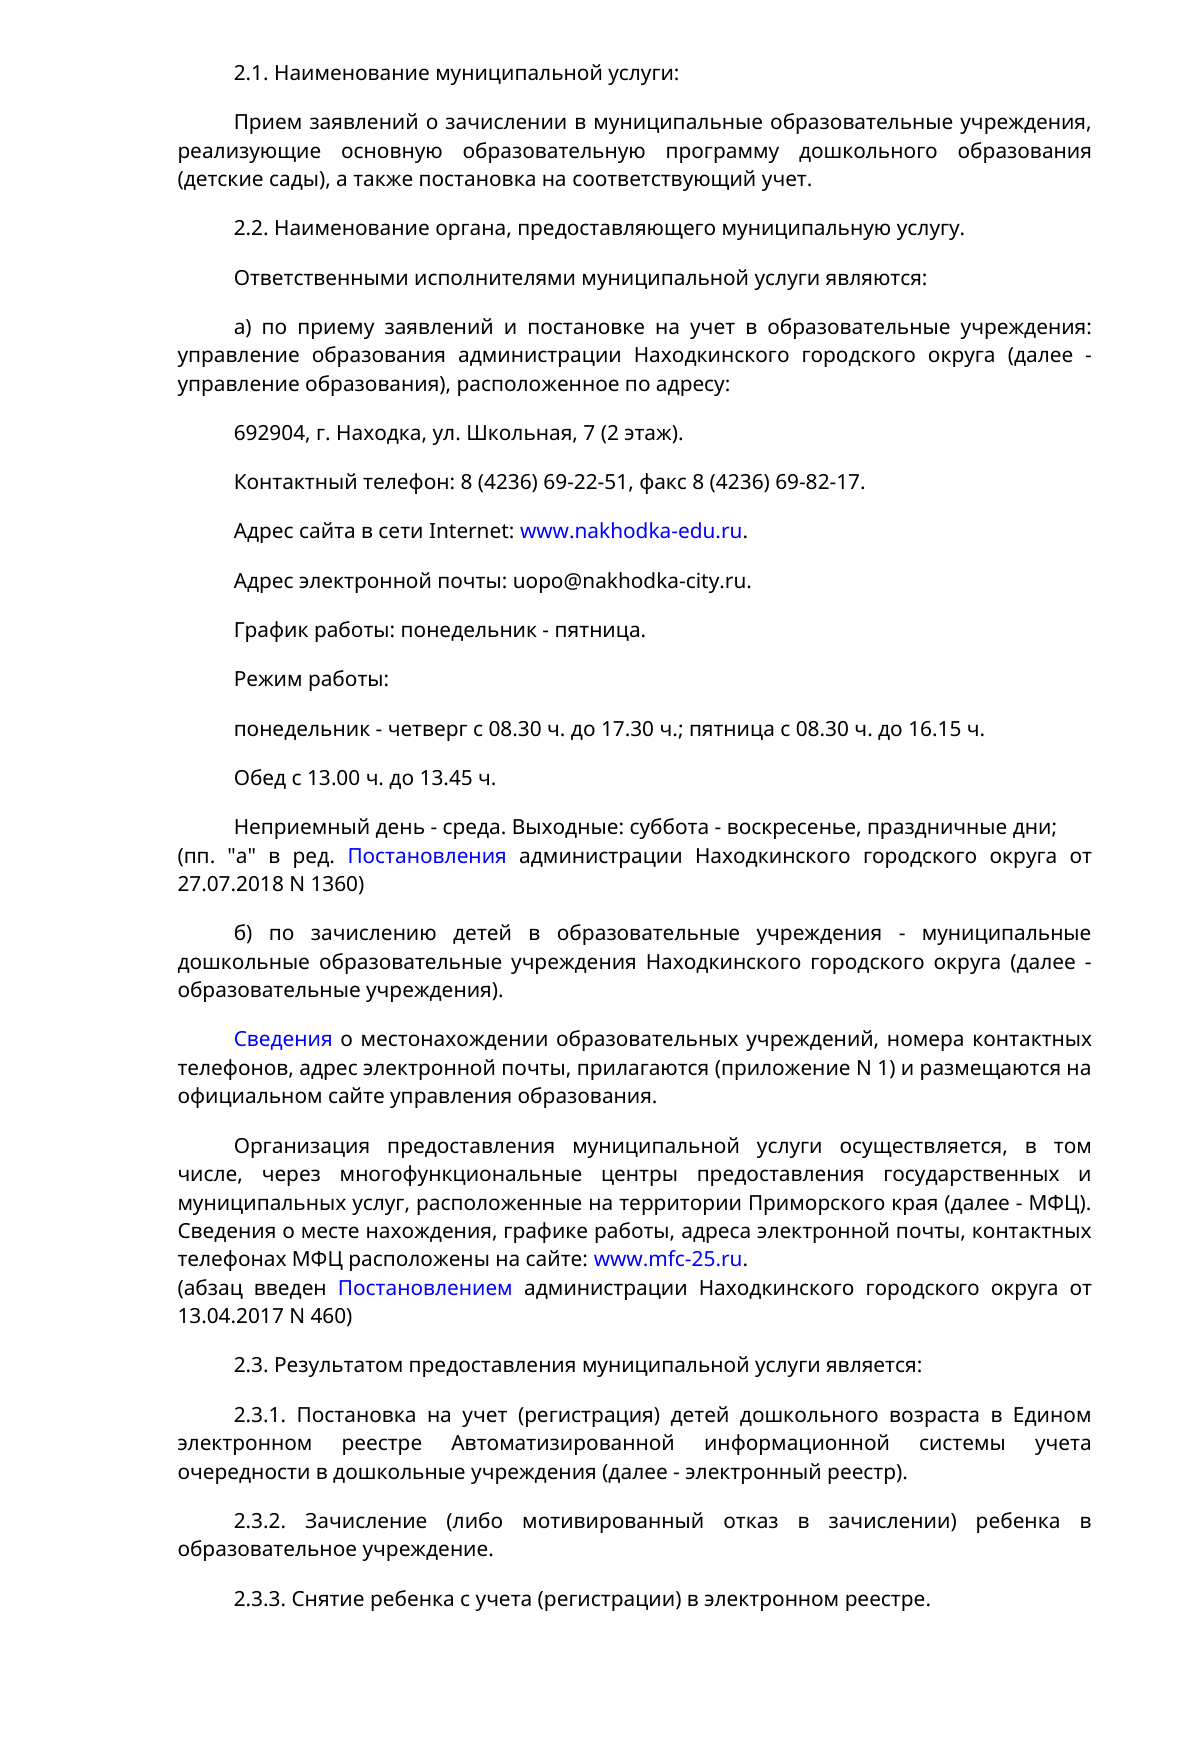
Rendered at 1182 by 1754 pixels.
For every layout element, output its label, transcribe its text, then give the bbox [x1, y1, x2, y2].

text График работы: понедельник - пятница. [177, 615, 1093, 644]
text (абзац введен Постановлением администрации Находкинского городского округа от 13.04.2017 N 460) [177, 1273, 1093, 1330]
text Прием заявлений о зачислении в муниципальные образовательные учреждения, реализующие основную образовательную программу дошкольного образования (детские сады), а также постановка на соответствующий учет. [177, 107, 1093, 193]
text 2.2. Наименование органа, предоставляющего муниципальную услугу. [177, 213, 1093, 242]
text Сведения о местонахождении образовательных учреждений, номера контактных телефонов, адрес электронной почты, прилагаются (приложение N 1) и размещаются на официальном сайте управления образования. [177, 1024, 1093, 1110]
text Обед с 13.00 ч. до 13.45 ч. [177, 763, 1093, 791]
text Организация предоставления муниципальной услуги осуществляется, в том числе, через многофункциональные центры предоставления государственных и муниципальных услуг, расположенные на территории Приморского края (далее - МФЦ). Сведения о месте нахождения, графике работы, адреса электронной почты, контактных телефонах МФЦ расположены на сайте: www.mfc-25.ru. [177, 1131, 1093, 1273]
text понедельник - четверг с 08.30 ч. до 17.30 ч.; пятница с 08.30 ч. до 16.15 ч. [177, 714, 1093, 742]
text Контактный телефон: 8 (4236) 69-22-51, факс 8 (4236) 69-82-17. [177, 467, 1093, 496]
text (пп. "а" в ред. Постановления администрации Находкинского городского округа от 27.07.2018 N 1360) [177, 841, 1093, 898]
text 2.1. Наименование муниципальной услуги: [177, 58, 1093, 86]
text 2.3.2. Зачисление (либо мотивированный отказ в зачислении) ребенка в образовательное учреждение. [177, 1506, 1093, 1563]
text 692904, г. Находка, ул. Школьная, 7 (2 этаж). [177, 418, 1093, 447]
text Режим работы: [177, 664, 1093, 693]
text Ответственными исполнителями муниципальной услуги являются: [177, 263, 1093, 291]
text 2.3. Результатом предоставления муниципальной услуги является: [177, 1351, 1093, 1379]
text 2.3.3. Снятие ребенка с учета (регистрации) в электронном реестре. [177, 1584, 1093, 1612]
text 2.3.1. Постановка на учет (регистрация) детей дошкольного возраста в Едином электронном реестре Автоматизированной информационной системы учета очередности в дошкольные учреждения (далее - электронный реестр). [177, 1400, 1093, 1485]
text Адрес электронной почты: uopo@nakhodka-city.ru. [177, 566, 1093, 594]
text а) по приему заявлений и постановке на учет в образовательные учреждения: управление образования администрации Находкинского городского округа (далее - управление образования), расположенное по адресу: [177, 312, 1093, 397]
text Адрес сайта в сети Internet: www.nakhodka-edu.ru. [177, 517, 1093, 545]
text б) по зачислению детей в образовательные учреждения - муниципальные дошкольные образовательные учреждения Находкинского городского округа (далее - образовательные учреждения). [177, 918, 1093, 1004]
text Неприемный день - среда. Выходные: суббота - воскресенье, праздничные дни; [177, 812, 1093, 841]
